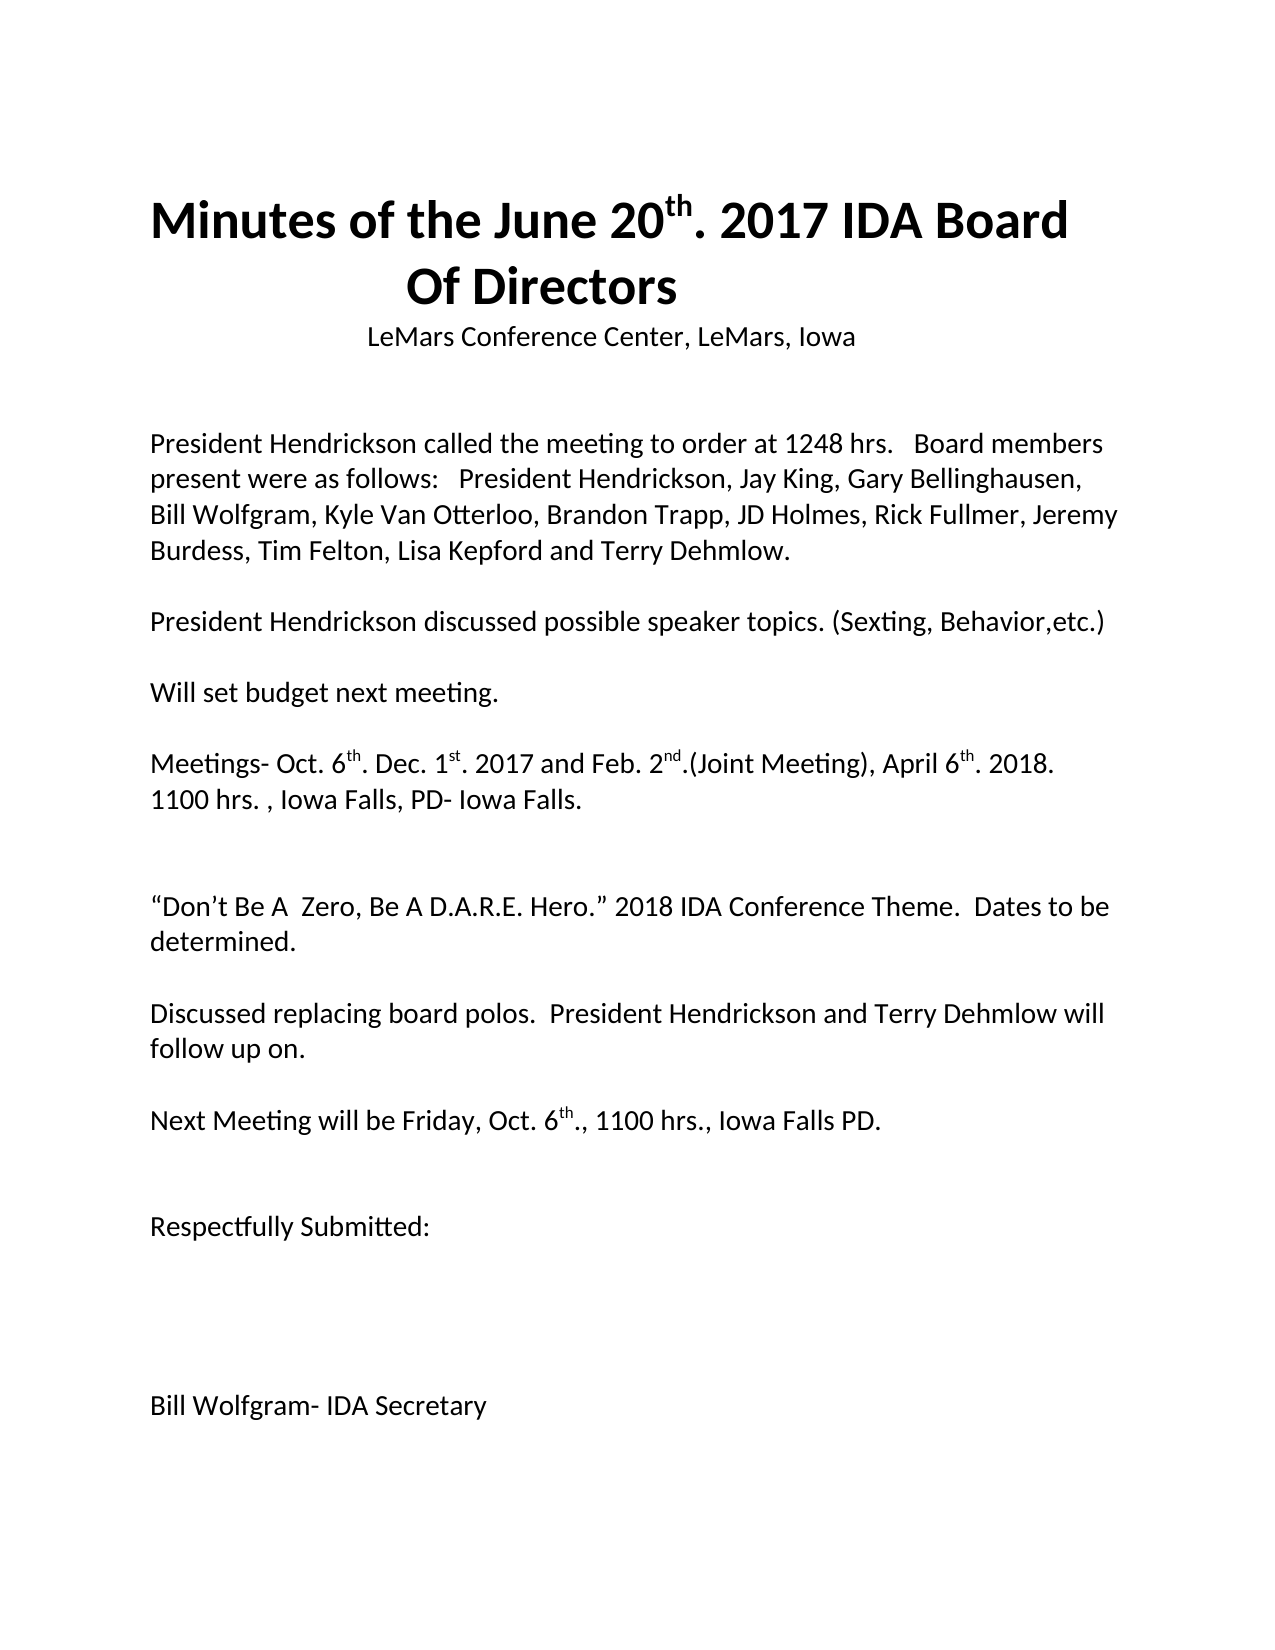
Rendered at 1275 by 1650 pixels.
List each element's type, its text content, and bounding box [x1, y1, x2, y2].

text Of Directors [150, 252, 1125, 318]
text LeMars Conference Center, LeMars, Iowa [150, 318, 1125, 353]
text “Don’t Be A Zero, Be A D.A.R.E. Hero.” 2018 IDA Conference Theme. Dates to be determined. [150, 888, 1125, 959]
text Next Meeting will be Friday, Oct. 6th., 1100 hrs., Iowa Falls PD. [150, 1102, 1125, 1137]
text President Hendrickson called the meeting to order at 1248 hrs. Board members present were as follows: President Hendrickson, Jay King, Gary Bellinghausen, Bill Wolfgram, Kyle Van Otterloo, Brandon Trapp, JD Holmes, Rick Fullmer, Jeremy Burdess, Tim Felton, Lisa Kepford and Terry Dehmlow. [150, 425, 1125, 567]
text President Hendrickson discussed possible speaker topics. (Sexting, Behavior,etc.) [150, 603, 1125, 638]
text Respectfully Submitted: [150, 1208, 1125, 1244]
text Minutes of the June 20th. 2017 IDA Board [150, 186, 1125, 252]
text Discussed replacing board polos. President Hendrickson and Terry Dehmlow will follow up on. [150, 995, 1125, 1066]
text Meetings- Oct. 6th. Dec. 1st. 2017 and Feb. 2nd.(Joint Meeting), April 6th. 2018. [150, 745, 1125, 781]
text 1100 hrs. , Iowa Falls, PD- Iowa Falls. [150, 781, 1125, 817]
text Bill Wolfgram- IDA Secretary [150, 1387, 1125, 1422]
text Will set budget next meeting. [150, 674, 1125, 710]
